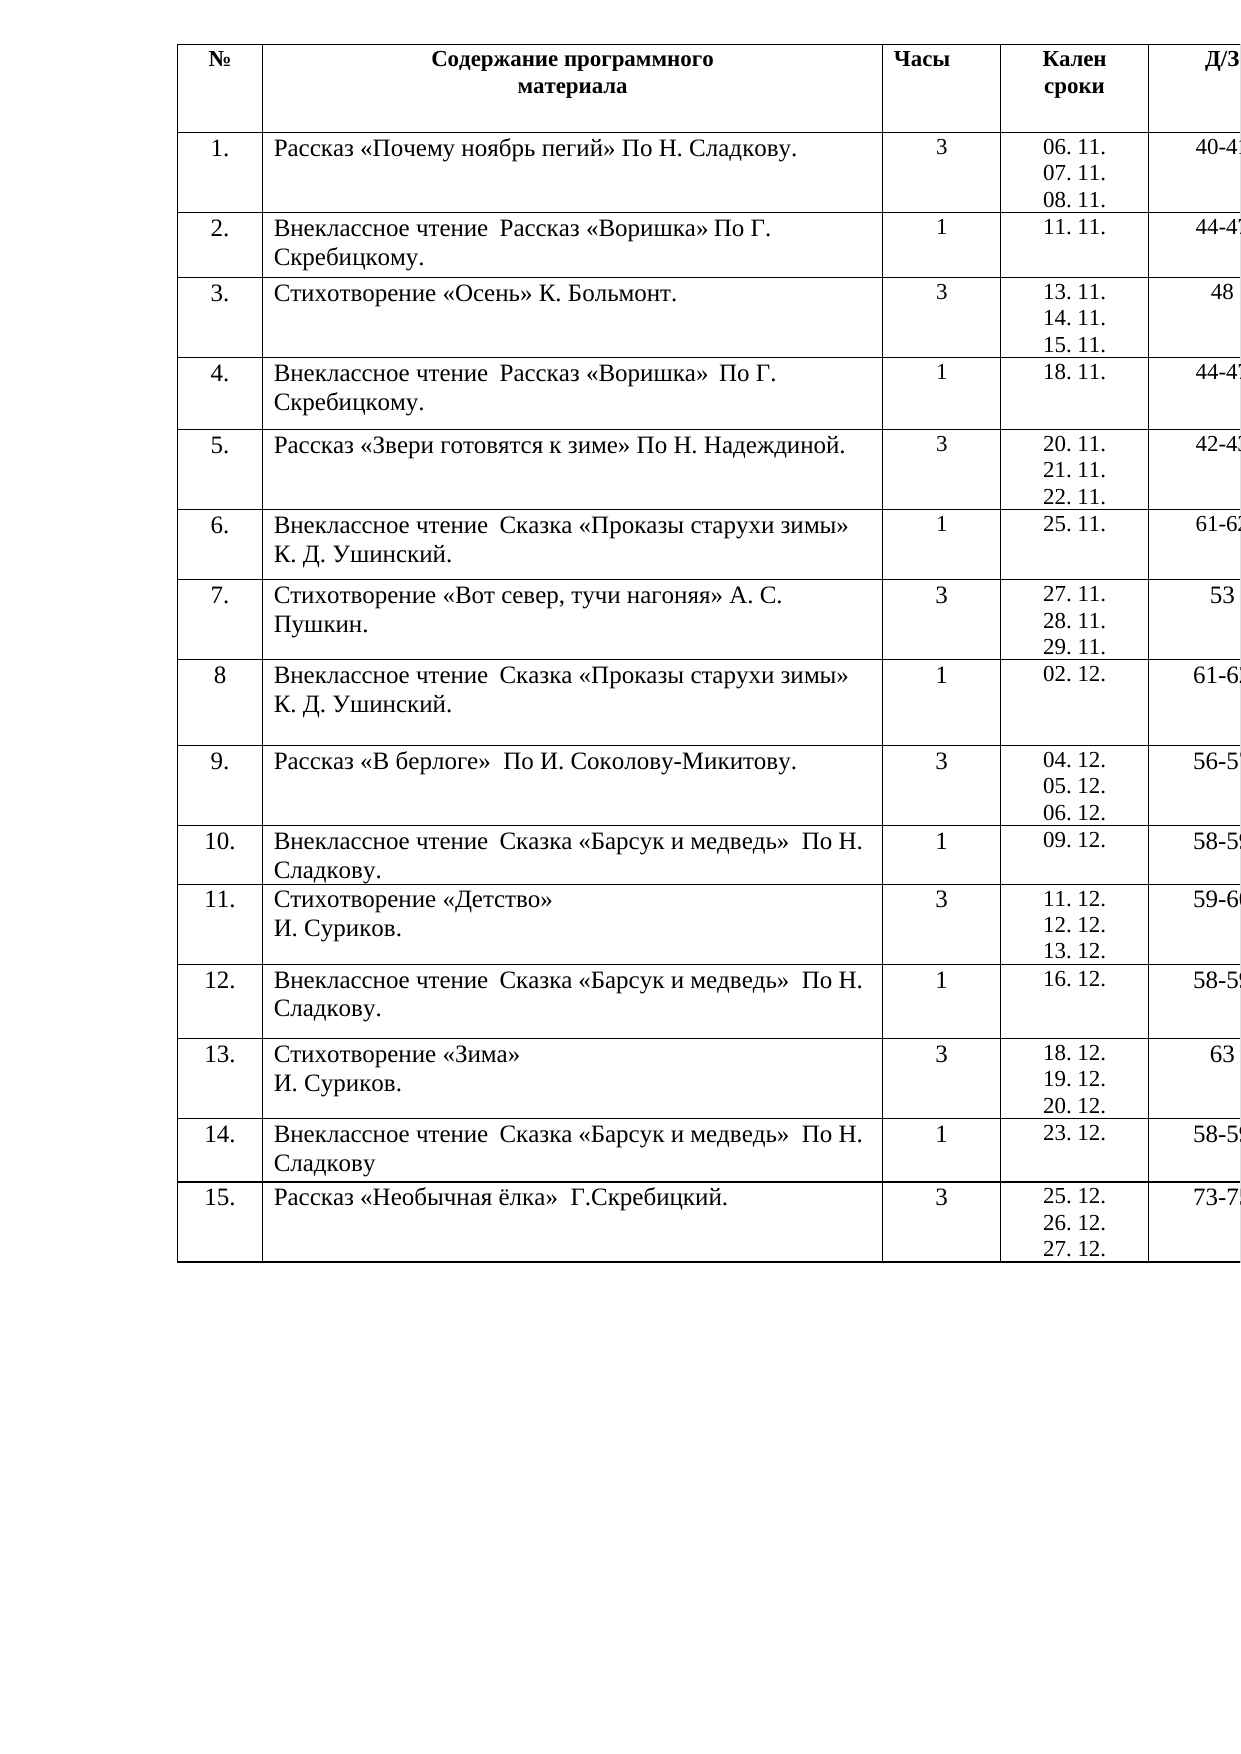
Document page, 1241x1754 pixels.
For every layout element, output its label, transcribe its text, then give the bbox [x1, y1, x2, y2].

table_cell 15. [178, 1183, 262, 1261]
table_cell 5. [178, 430, 262, 509]
table_cell Стихотворение «Детство» И. Суриков. [263, 885, 882, 964]
table_cell 1 [883, 213, 1000, 277]
table_cell 25. 12. 26. 12. 27. 12. [1001, 1183, 1148, 1261]
table_cell 58-59 [1149, 965, 1240, 1038]
table_cell 58-59 [1149, 1119, 1240, 1181]
table_cell 3 [883, 278, 1000, 357]
table_cell 13. [178, 1039, 262, 1118]
table_cell 3 [883, 580, 1000, 659]
table_cell Внеклассное чтение Рассказ «Воришка» По Г. Скребицкому. [263, 213, 882, 277]
table_cell Рассказ «Почему ноябрь пегий» По Н. Сладкову. [263, 133, 882, 212]
table_cell 63 [1149, 1039, 1240, 1118]
table_header Кален сроки [1001, 45, 1148, 132]
table_cell 3 [883, 1039, 1000, 1118]
table_cell 20. 11. 21. 11. 22. 11. [1001, 430, 1148, 509]
table_cell 13. 11. 14. 11. 15. 11. [1001, 278, 1148, 357]
table_cell Стихотворение «Зима» И. Суриков. [263, 1039, 882, 1118]
table_header Содержание программного материала [263, 45, 882, 132]
table_cell 61-62 [1149, 510, 1240, 579]
table_cell 73-75 [1149, 1183, 1240, 1261]
table_cell 1 [883, 510, 1000, 579]
table_cell 1 [883, 965, 1000, 1038]
table_cell 53 [1149, 580, 1240, 659]
table_cell 1 [883, 826, 1000, 883]
table_cell 14. [178, 1119, 262, 1181]
table_cell 1 [883, 660, 1000, 745]
table_cell 42-43 [1149, 430, 1240, 509]
table_cell 3. [178, 278, 262, 357]
table_cell 44-47 [1149, 358, 1240, 429]
table_cell 09. 12. [1001, 826, 1148, 883]
table_cell 18. 11. [1001, 358, 1148, 429]
table_cell 23. 12. [1001, 1119, 1148, 1181]
table_cell 04. 12. 05. 12. 06. 12. [1001, 746, 1148, 825]
table_cell 3 [883, 1183, 1000, 1261]
table_cell 18. 12. 19. 12. 20. 12. [1001, 1039, 1148, 1118]
table_cell 4. [178, 358, 262, 429]
table_cell Рассказ «Необычная ёлка» Г.Скребицкий. [263, 1183, 882, 1261]
table_cell 16. 12. [1001, 965, 1148, 1038]
table_cell 7. [178, 580, 262, 659]
table_cell 06. 11. 07. 11. 08. 11. [1001, 133, 1148, 212]
table_cell Внеклассное чтение Сказка «Проказы старухи зимы» К. Д. Ушинский. [263, 660, 882, 745]
table_cell 25. 11. [1001, 510, 1148, 579]
table_cell 3 [883, 133, 1000, 212]
table_cell 2. [178, 213, 262, 277]
table_header № [178, 45, 262, 132]
table_cell Стихотворение «Осень» К. Больмонт. [263, 278, 882, 357]
table_cell Внеклассное чтение Сказка «Барсук и медведь» По Н. Сладкову. [263, 965, 882, 1038]
table_cell 1. [178, 133, 262, 212]
table_cell Стихотворение «Вот север, тучи нагоняя» А. С. Пушкин. [263, 580, 882, 659]
table_header Часы [883, 45, 1000, 132]
table_cell 1 [883, 1119, 1000, 1181]
table_cell Внеклассное чтение Сказка «Проказы старухи зимы» К. Д. Ушинский. [263, 510, 882, 579]
table_cell 12. [178, 965, 262, 1038]
table_cell 61-62 [1149, 660, 1240, 745]
table_cell 8 [178, 660, 262, 745]
table_cell Внеклассное чтение Сказка «Барсук и медведь» По Н. Сладкову [263, 1119, 882, 1181]
table_cell 3 [883, 430, 1000, 509]
table_cell Внеклассное чтение Сказка «Барсук и медведь» По Н. Сладкову. [263, 826, 882, 883]
table_cell 3 [883, 885, 1000, 964]
table_cell 9. [178, 746, 262, 825]
table_cell 11. [178, 885, 262, 964]
table_cell 10. [178, 826, 262, 883]
table_cell 40-41 [1149, 133, 1240, 212]
table_cell 56-57 [1149, 746, 1240, 825]
table_cell 3 [883, 746, 1000, 825]
table_cell Рассказ «В берлоге» По И. Соколову-Микитову. [263, 746, 882, 825]
table_cell 6. [178, 510, 262, 579]
table_cell 1 [883, 358, 1000, 429]
table_cell 02. 12. [1001, 660, 1148, 745]
table_cell 58-59 [1149, 826, 1240, 883]
table_cell 59-60 [1149, 885, 1240, 964]
table_cell 44-47 [1149, 213, 1240, 277]
table_cell Рассказ «Звери готовятся к зиме» По Н. Надеждиной. [263, 430, 882, 509]
table_header Д/З [1149, 45, 1240, 132]
table_cell 11. 11. [1001, 213, 1148, 277]
table_cell 27. 11. 28. 11. 29. 11. [1001, 580, 1148, 659]
table_cell Внеклассное чтение Рассказ «Воришка» По Г. Скребицкому. [263, 358, 882, 429]
table_cell 11. 12. 12. 12. 13. 12. [1001, 885, 1148, 964]
table_cell 48 [1149, 278, 1240, 357]
